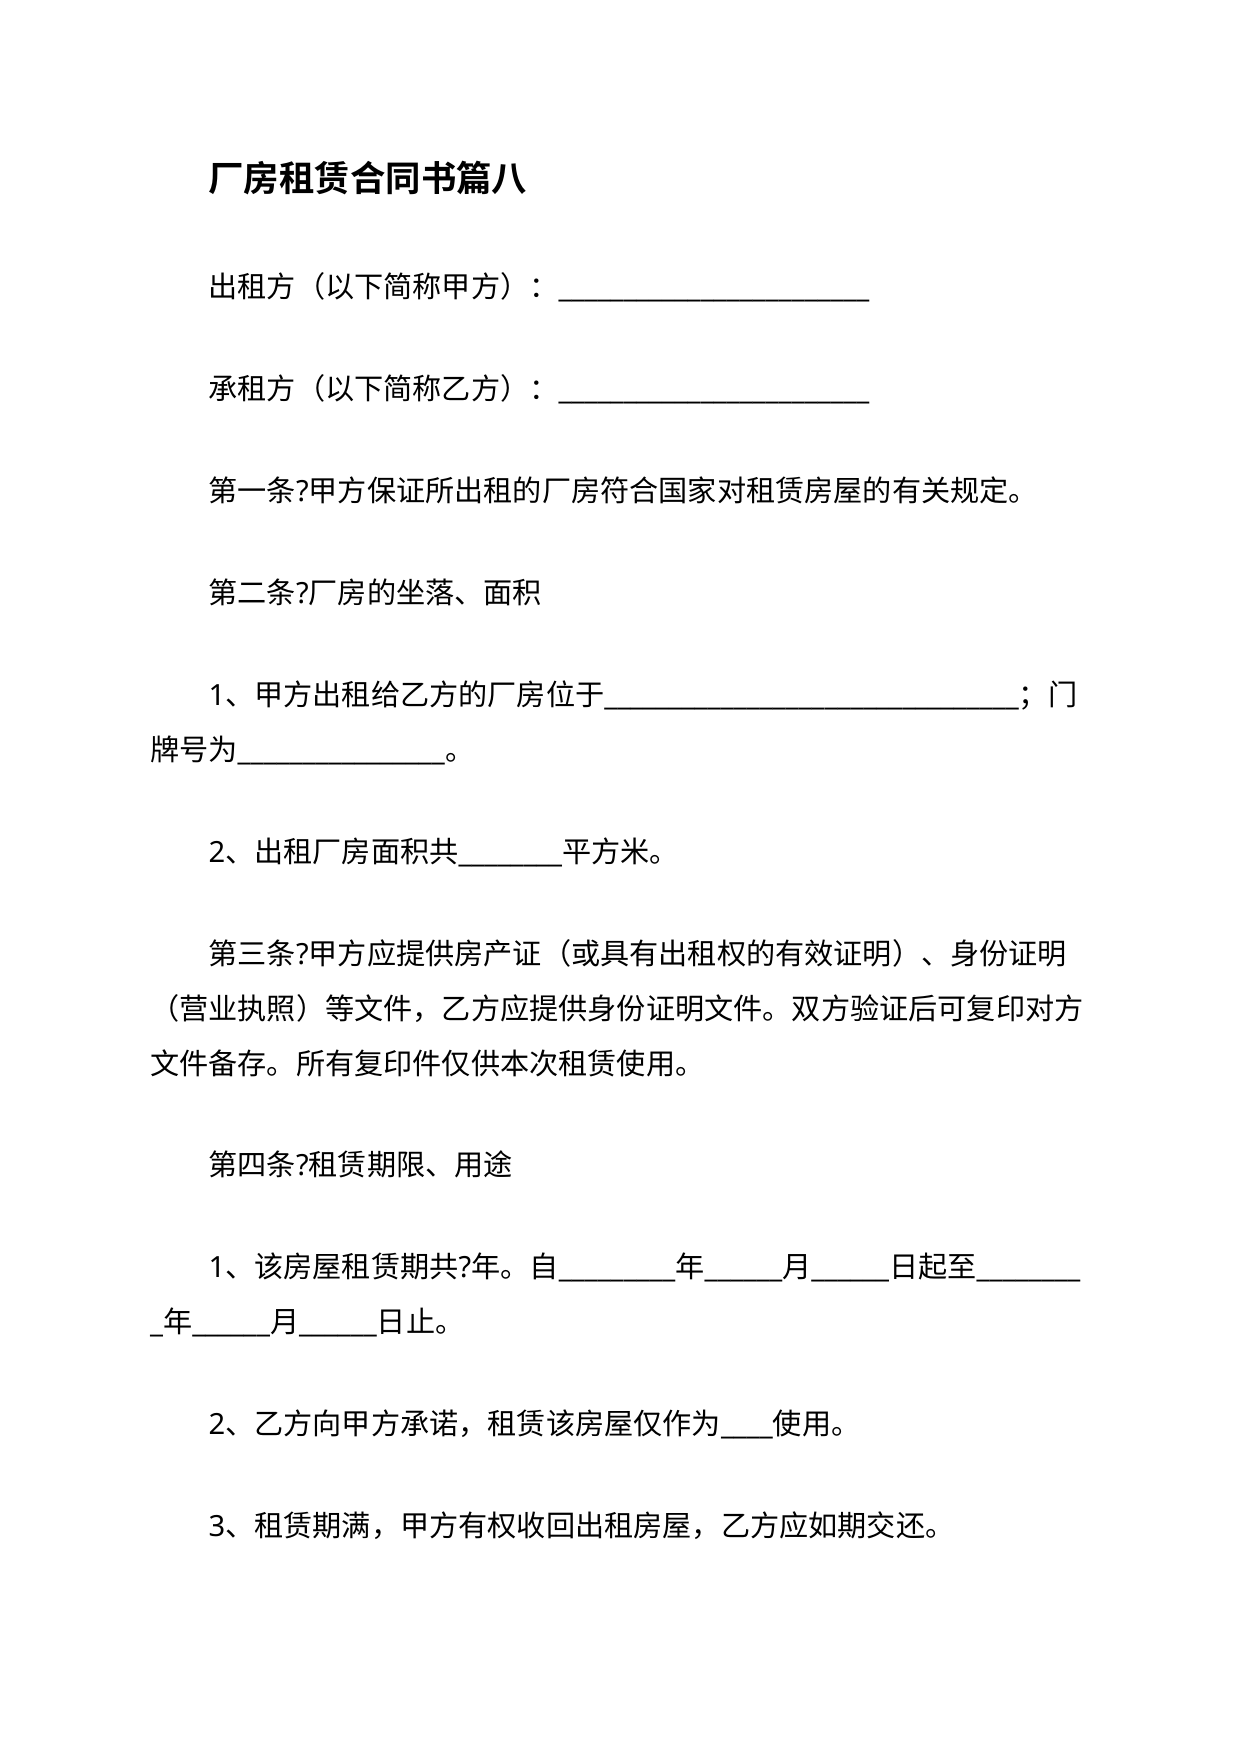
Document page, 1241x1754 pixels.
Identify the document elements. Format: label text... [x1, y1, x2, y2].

text 1、甲方出租给乙方的厂房位于________________________________；门牌号为________________。 [150, 671, 1090, 769]
text 出租方（以下简称甲方）：________________________ [150, 263, 1090, 306]
text 1、该房屋租赁期共?年。自_________年______月______日起至_________年______月______日止。 [150, 1244, 1090, 1341]
text 第四条?租赁期限、用途 [150, 1142, 1090, 1184]
text 第二条?厂房的坐落、面积 [150, 569, 1090, 612]
text 厂房租赁合同书篇八 [150, 150, 1090, 201]
text 承租方（以下简称乙方）：________________________ [150, 365, 1090, 408]
text 2、出租厂房面积共________平方米。 [150, 828, 1090, 871]
text 第三条?甲方应提供房产证（或具有出租权的有效证明）、身份证明（营业执照）等文件，乙方应提供身份证明文件。双方验证后可复印对方文件备存。所有复印件仅供本次租赁使用。 [150, 930, 1090, 1082]
text 2、乙方向甲方承诺，租赁该房屋仅作为____使用。 [150, 1401, 1090, 1443]
text 第一条?甲方保证所出租的厂房符合国家对租赁房屋的有关规定。 [150, 467, 1090, 510]
text 3、租赁期满，甲方有权收回出租房屋，乙方应如期交还。 [150, 1503, 1090, 1545]
